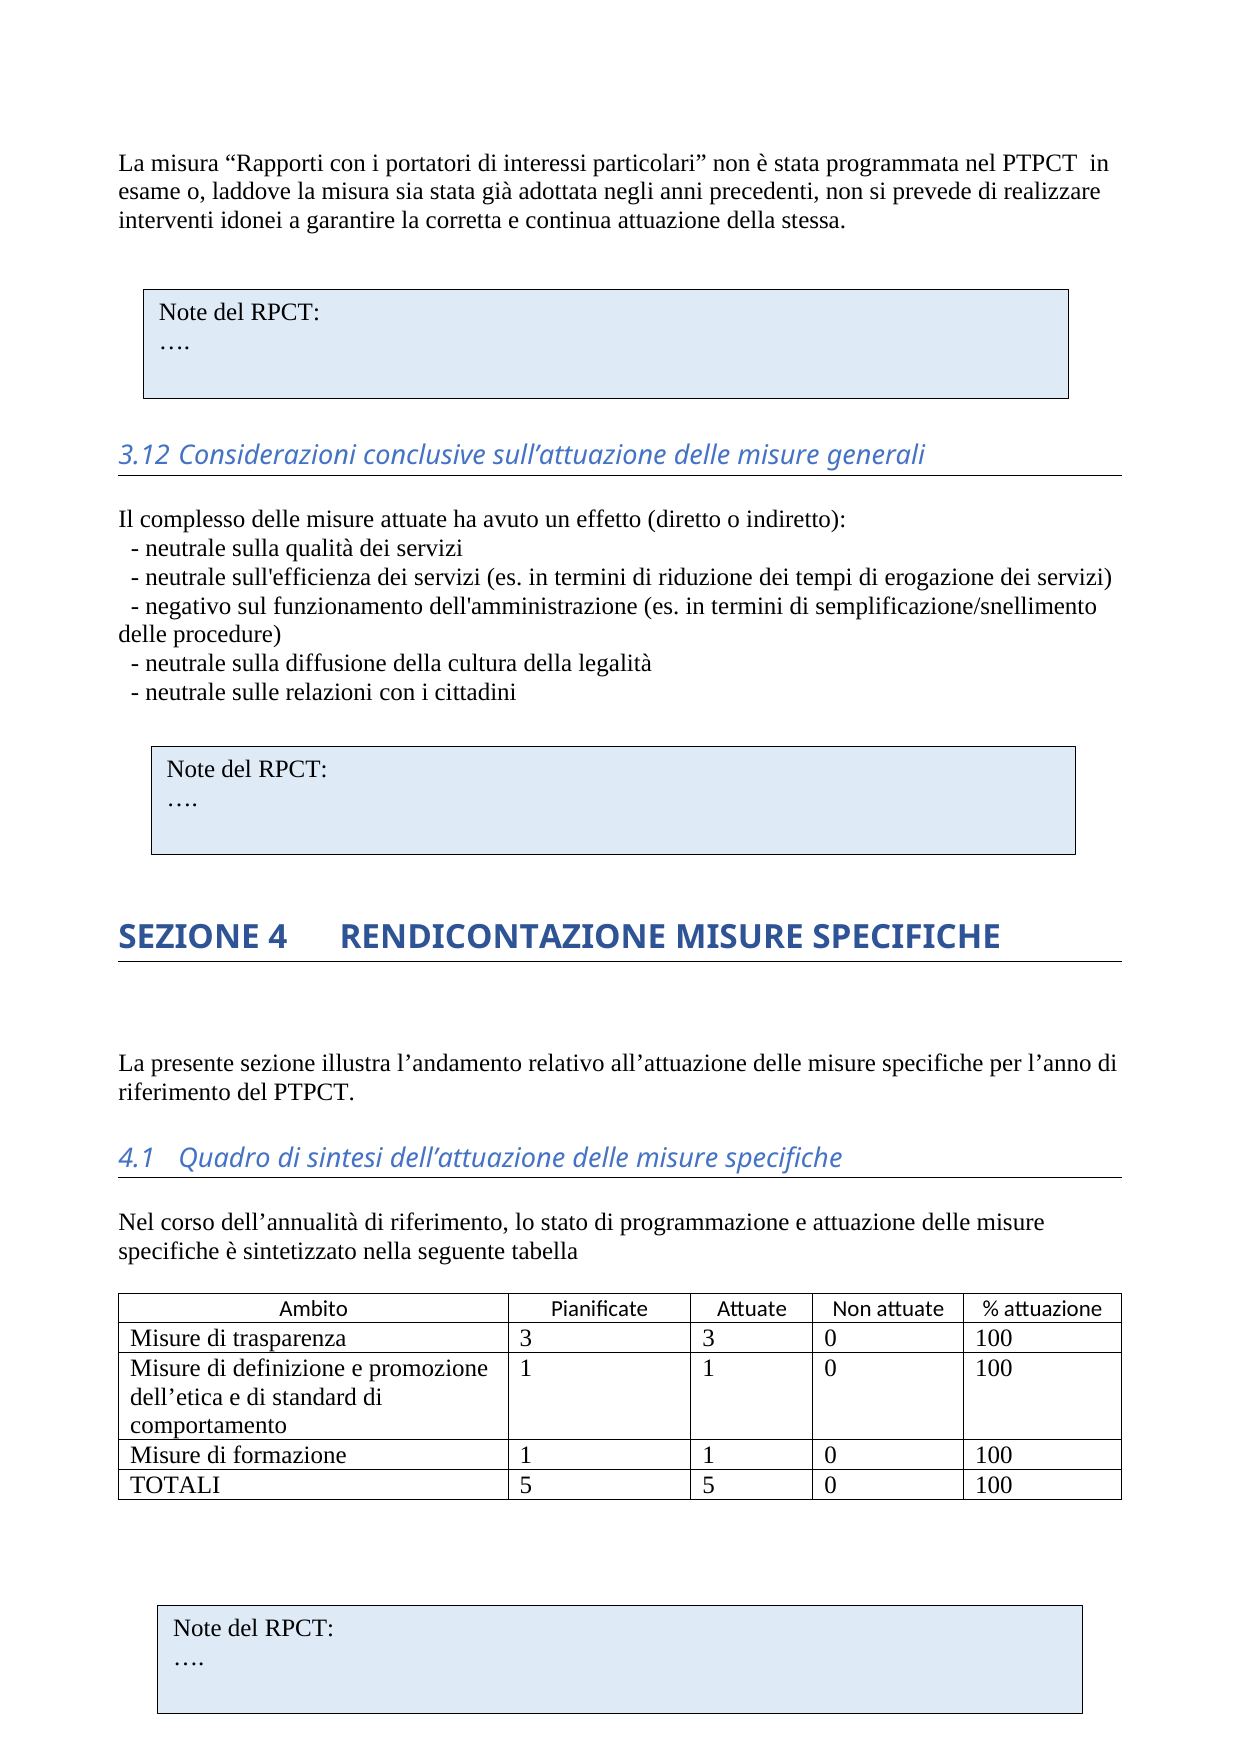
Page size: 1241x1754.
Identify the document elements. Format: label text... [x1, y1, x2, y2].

table_cell 100 [964, 1353, 1121, 1439]
text La misura “Rapporti con i portatori di interessi particolari” non è stata programmata nel PTPCT in esame o, laddove la misura sia stata già adottata negli anni precedenti, non si prevede di realizzare interventi idonei a garantire la corretta e continua attuazione della stessa. [118, 148, 1122, 234]
table_header Attuate [691, 1294, 812, 1322]
table_header Pianificate [509, 1294, 690, 1322]
table_cell 0 [813, 1440, 963, 1469]
table_header % attuazione [964, 1294, 1121, 1322]
text La presente sezione illustra l’andamento relativo all’attuazione delle misure specifiche per l’anno di riferimento del PTPCT. [118, 1048, 1122, 1105]
table_cell Misure di formazione [119, 1440, 508, 1469]
table_cell 1 [691, 1440, 812, 1469]
table_cell Misure di definizione e promozione dell’etica e di standard di comportamento [119, 1353, 508, 1439]
text Il complesso delle misure attuate ha avuto un effetto (diretto o indiretto): - neutrale sulla qualità dei servizi - neutrale sull'efficienza dei servizi (es. in termini di riduzione dei tempi di erogazione dei servizi) - negativo sul funzionamento dell'amministrazione (es. in termini di semplificazione/snellimento delle procedure) - neutrale sulla diffusione della cultura della legalità - neutrale sulle relazioni con i cittadini [118, 504, 1122, 706]
table_header Ambito [119, 1294, 508, 1322]
table_cell Misure di trasparenza [119, 1323, 508, 1352]
table_cell 1 [509, 1440, 690, 1469]
table_cell 0 [813, 1323, 963, 1352]
table_cell 100 [964, 1323, 1121, 1352]
table_cell 0 [813, 1353, 963, 1439]
subtitle RENDICONTAZIONE MISURE SPECIFICHE [118, 913, 1122, 961]
table_cell 5 [509, 1470, 690, 1499]
table_cell 3 [509, 1323, 690, 1352]
table_cell TOTALI [119, 1470, 508, 1499]
table_cell 100 [964, 1440, 1121, 1469]
table_cell 1 [509, 1353, 690, 1439]
subtitle Considerazioni conclusive sull’attuazione delle misure generali [118, 436, 1122, 475]
table_cell 3 [691, 1323, 812, 1352]
table_cell 100 [964, 1470, 1121, 1499]
subtitle Quadro di sintesi dell’attuazione delle misure specifiche [118, 1138, 1122, 1177]
table_header Non attuate [813, 1294, 963, 1322]
text Nel corso dell’annualità di riferimento, lo stato di programmazione e attuazione delle misure specifiche è sintetizzato nella seguente tabella [118, 1207, 1122, 1264]
table_cell 5 [691, 1470, 812, 1499]
table_cell 0 [813, 1470, 963, 1499]
table_cell 1 [691, 1353, 812, 1439]
